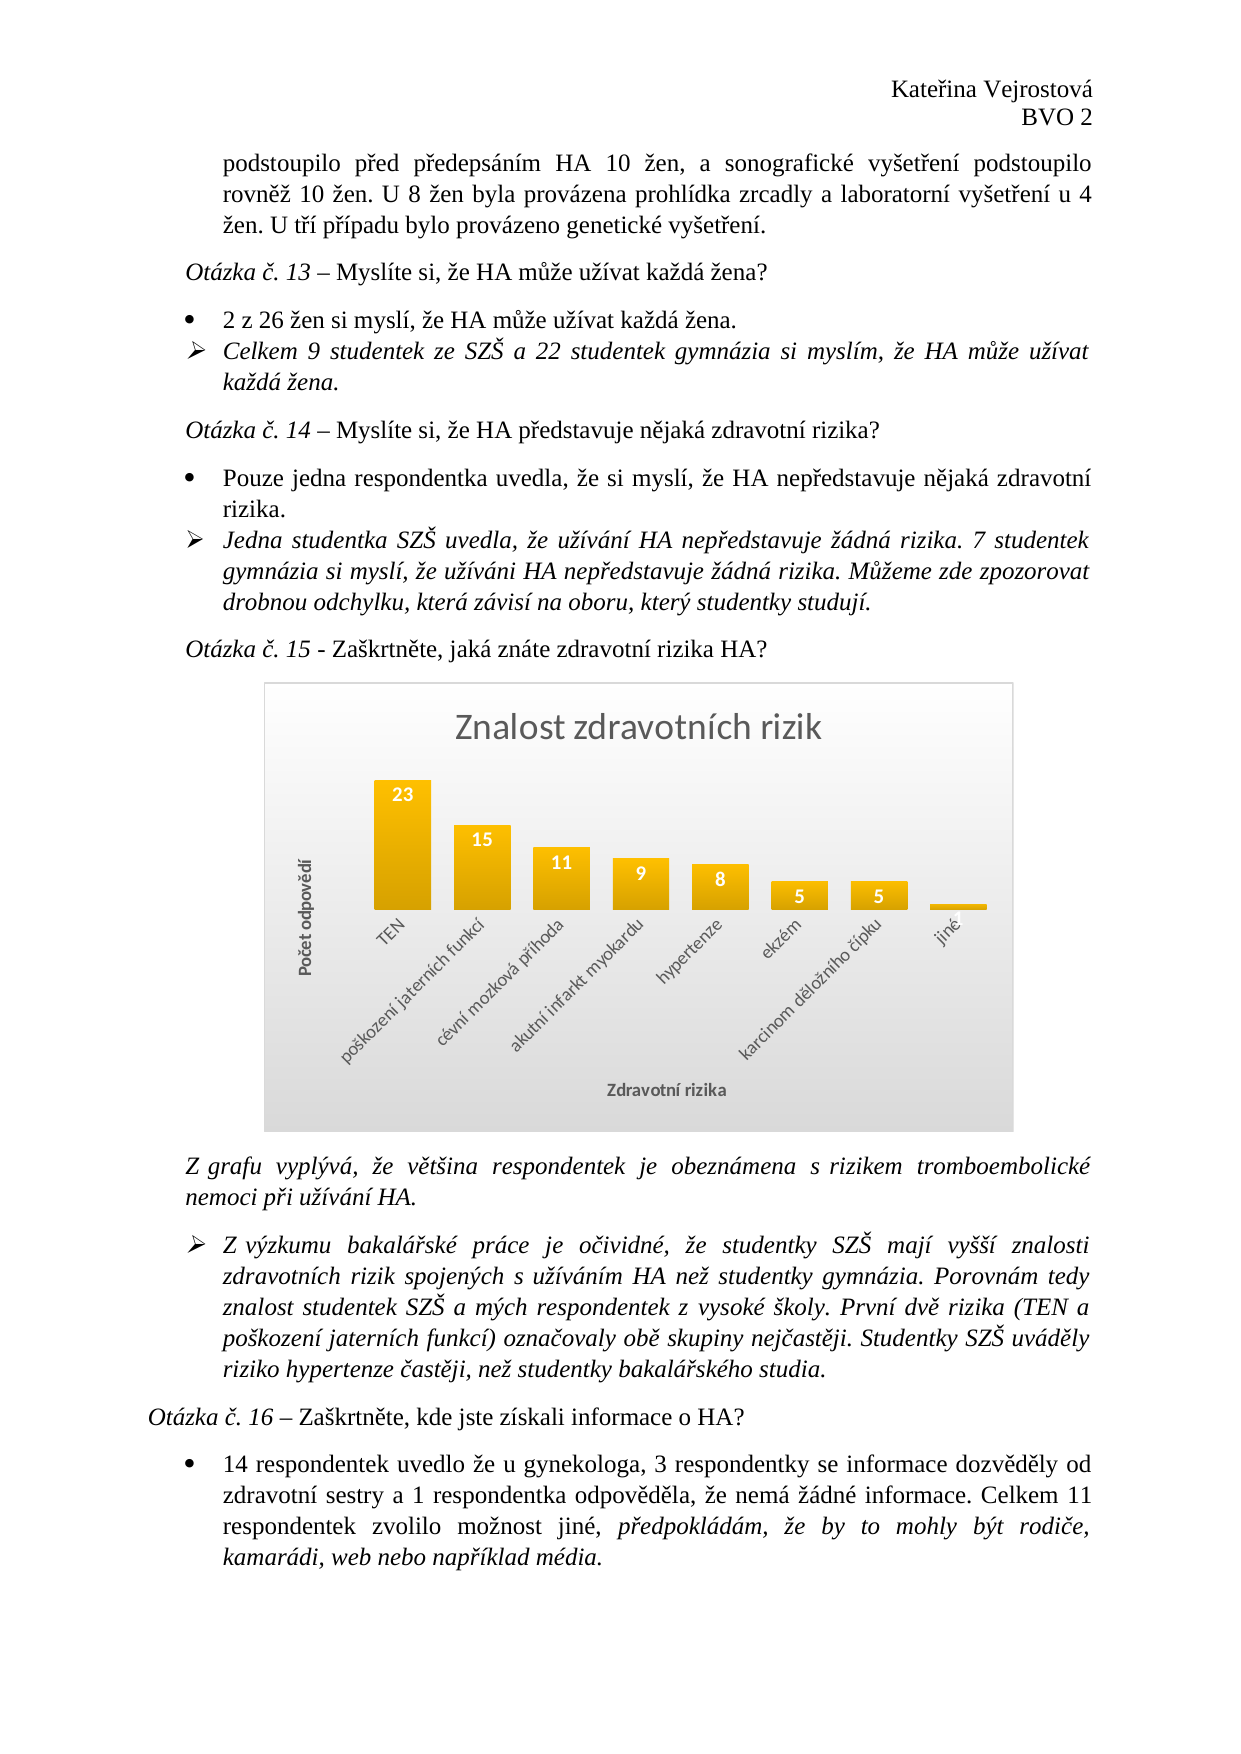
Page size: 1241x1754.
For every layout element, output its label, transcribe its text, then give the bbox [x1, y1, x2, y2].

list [185, 148, 1093, 238]
text Otázka č. 15 - Zaškrtněte, jaká znáte zdravotní rizika HA? [185, 634, 1093, 663]
text Otázka č. 14 – Myslíte si, že HA představuje nějaká zdravotní rizika? [185, 415, 1093, 444]
list 2 z 26 žen si myslí, že HA může užívat každá žena. [185, 305, 1093, 334]
list Jedna studentka SZŠ uvedla, že užívání HA nepředstavuje žádná rizika. 7 studentek gymnázia si myslí, že užíváni HA nepředstavuje žádná rizika. Můžeme zde zpozorovat drobnou odchylku, která závisí na oboru, který studentky studují. [185, 525, 1093, 616]
list Celkem 9 studentek ze SZŠ a 22 studentek gymnázia si myslím, že HA může užívat každá žena. [185, 336, 1093, 396]
text Otázka č. 16 – Zaškrtněte, kde jste získali informace o HA? [148, 1402, 1093, 1430]
text Otázka č. 13 – Myslíte si, že HA může užívat každá žena? [185, 257, 1093, 286]
text Z grafu vyplývá, že většina respondentek je obeznámena s rizikem tromboembolické nemoci při užívání HA. [185, 1151, 1093, 1211]
list 14 respondentek uvedlo že u gynekologa, 3 respondentky se informace dozvěděly od zdravotní sestry a 1 respondentka odpověděla, že nemá žádné informace. Celkem 11 respondentek zvolilo možnost jiné, předpokládám, že by to mohly být rodiče, kamarádi, web nebo například média. [185, 1449, 1093, 1571]
list Pouze jedna respondentka uvedla, že si myslí, že HA nepředstavuje nějaká zdravotní rizika. [185, 463, 1093, 522]
list Z výzkumu bakalářské práce je očividné, že studentky SZŠ mají vyšší znalosti zdravotních rizik spojených s užíváním HA než studentky gymnázia. Porovnám tedy znalost studentek SZŠ a mých respondentek z vysoké školy. První dvě rizika (TEN a poškození jaterních funkcí) označovaly obě skupiny nejčastěji. Studentky SZŠ uváděly riziko hypertenze častěji, než studentky bakalářského studia. [185, 1230, 1093, 1383]
